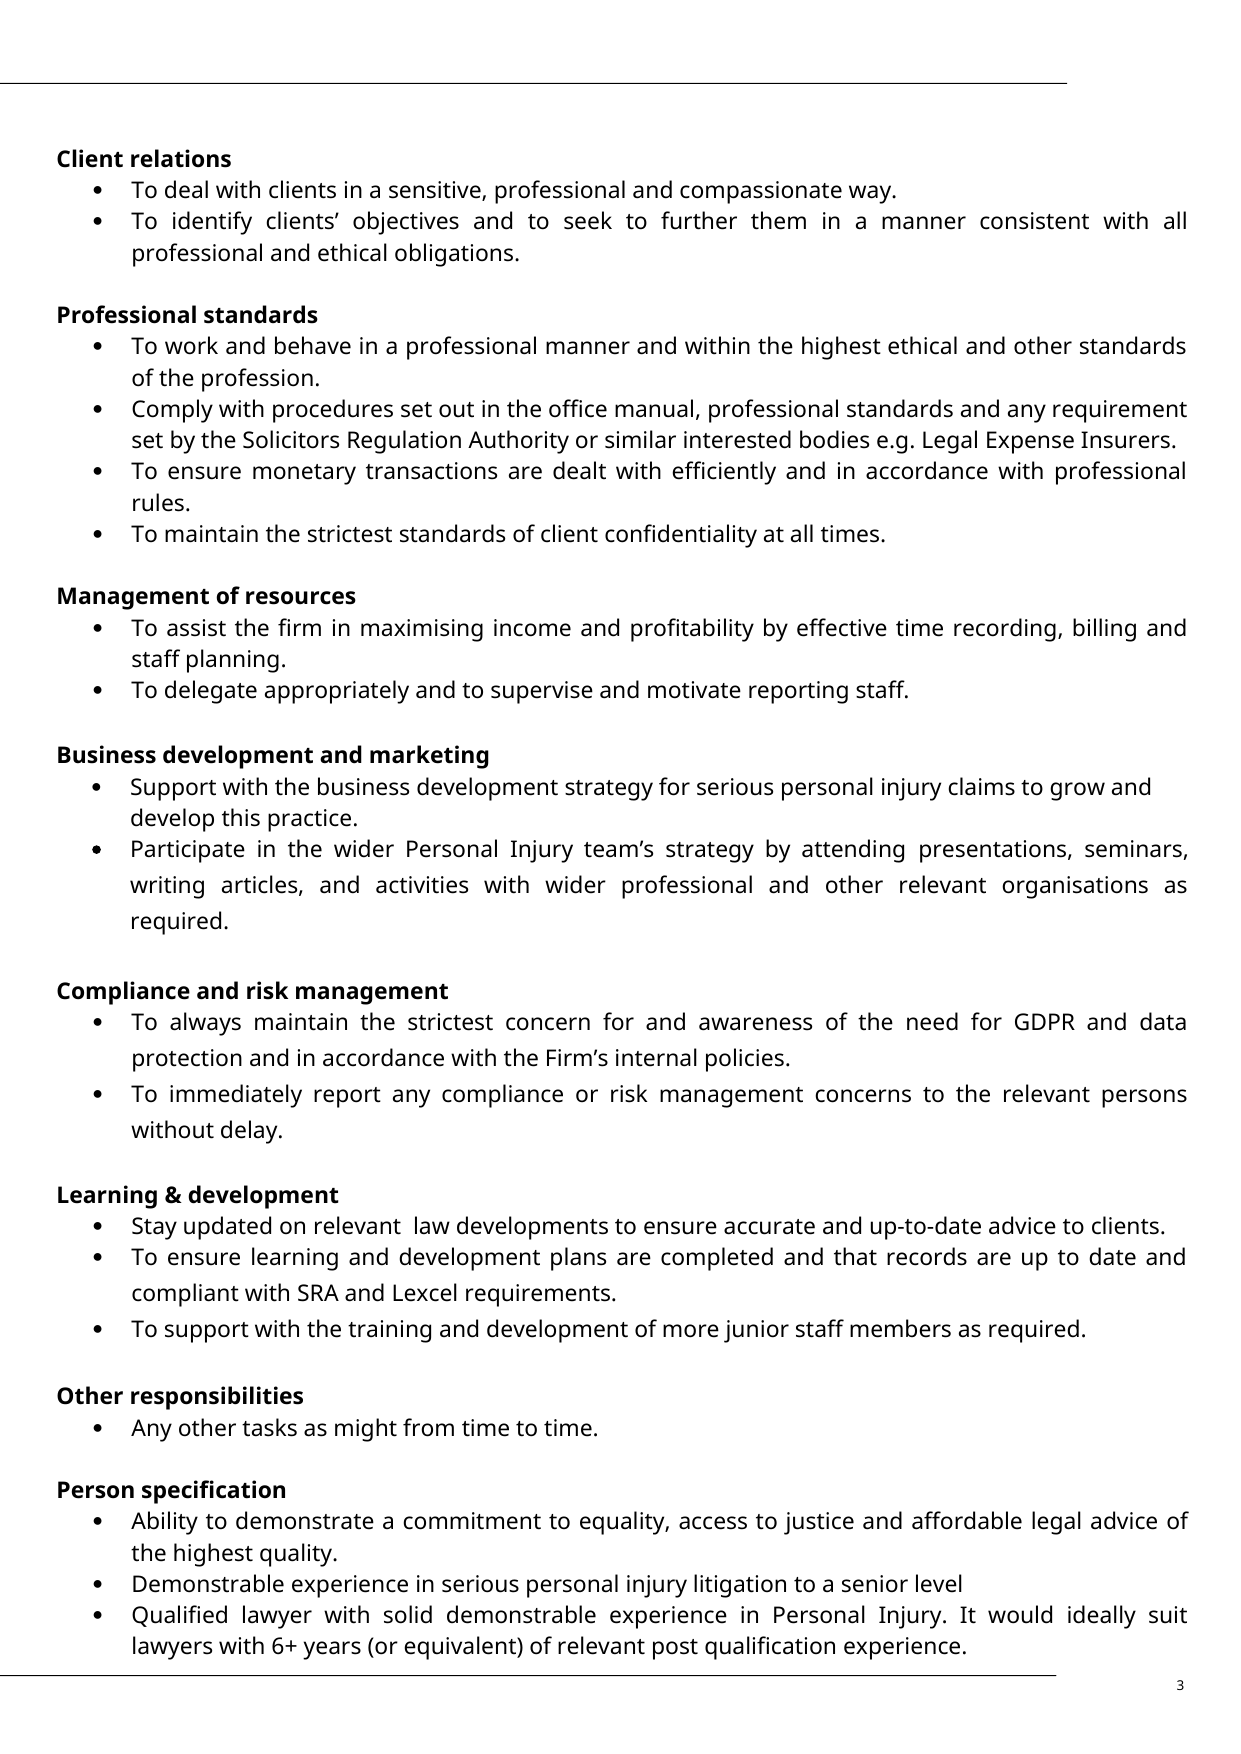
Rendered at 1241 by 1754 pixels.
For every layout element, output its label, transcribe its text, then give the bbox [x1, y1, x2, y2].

list To ensure learning and development plans are completed and that records are up to date and compliant with SRA and Lexcel requirements. [94, 1241, 1189, 1308]
list Support with the business development strategy for serious personal injury claims to grow and develop this practice. [92, 771, 1184, 833]
list To assist the firm in maximising income and profitability by effective time recording, billing and staff planning. [94, 612, 1189, 674]
text Professional standards [56, 299, 1189, 330]
text Client relations [56, 143, 1189, 174]
text Other responsibilities [56, 1380, 1189, 1412]
list To deal with clients in a sensitive, professional and compassionate way. [94, 174, 1189, 205]
list To always maintain the strictest concern for and awareness of the need for GDPR and data protection and in accordance with the Firm’s internal policies. [94, 1006, 1189, 1073]
list To maintain the strictest standards of client confidentiality at all times. [94, 518, 1189, 549]
list Comply with procedures set out in the office manual, professional standards and any requirement set by the Solicitors Regulation Authority or similar interested bodies e.g. Legal Expense Insurers. [94, 393, 1189, 455]
list To work and behave in a professional manner and within the highest ethical and other standards of the profession. [94, 330, 1189, 393]
list Participate in the wider Personal Injury team’s strategy by attending presentations, seminars, writing articles, and activities with wider professional and other relevant organisations as required. [92, 833, 1189, 936]
list Ability to demonstrate a commitment to equality, access to justice and affordable legal advice of the highest quality. [94, 1505, 1189, 1568]
list Any other tasks as might from time to time. [94, 1412, 1189, 1443]
text Learning & development [56, 1179, 1189, 1210]
text Compliance and risk management [56, 975, 1189, 1006]
list To immediately report any compliance or risk management concerns to the relevant persons without delay. [94, 1078, 1189, 1145]
list To identify clients’ objectives and to seek to further them in a manner consistent with all professional and ethical obligations. [94, 205, 1189, 268]
list Qualified lawyer with solid demonstrable experience in Personal Injury. It would ideally suit lawyers with 6+ years (or equivalent) of relevant post qualification experience. [94, 1599, 1189, 1662]
text Business development and marketing [56, 739, 1189, 771]
list To delegate appropriately and to supervise and motivate reporting staff. [94, 674, 1189, 705]
text Management of resources [56, 580, 1189, 612]
list To ensure monetary transactions are dealt with efficiently and in accordance with professional rules. [94, 455, 1189, 518]
text Person specification [56, 1474, 1189, 1505]
list Demonstrable experience in serious personal injury litigation to a senior level [94, 1568, 1189, 1599]
list Stay updated on relevant law developments to ensure accurate and up-to-date advice to clients. [94, 1210, 1189, 1241]
list To support with the training and development of more junior staff members as required. [94, 1313, 1189, 1344]
